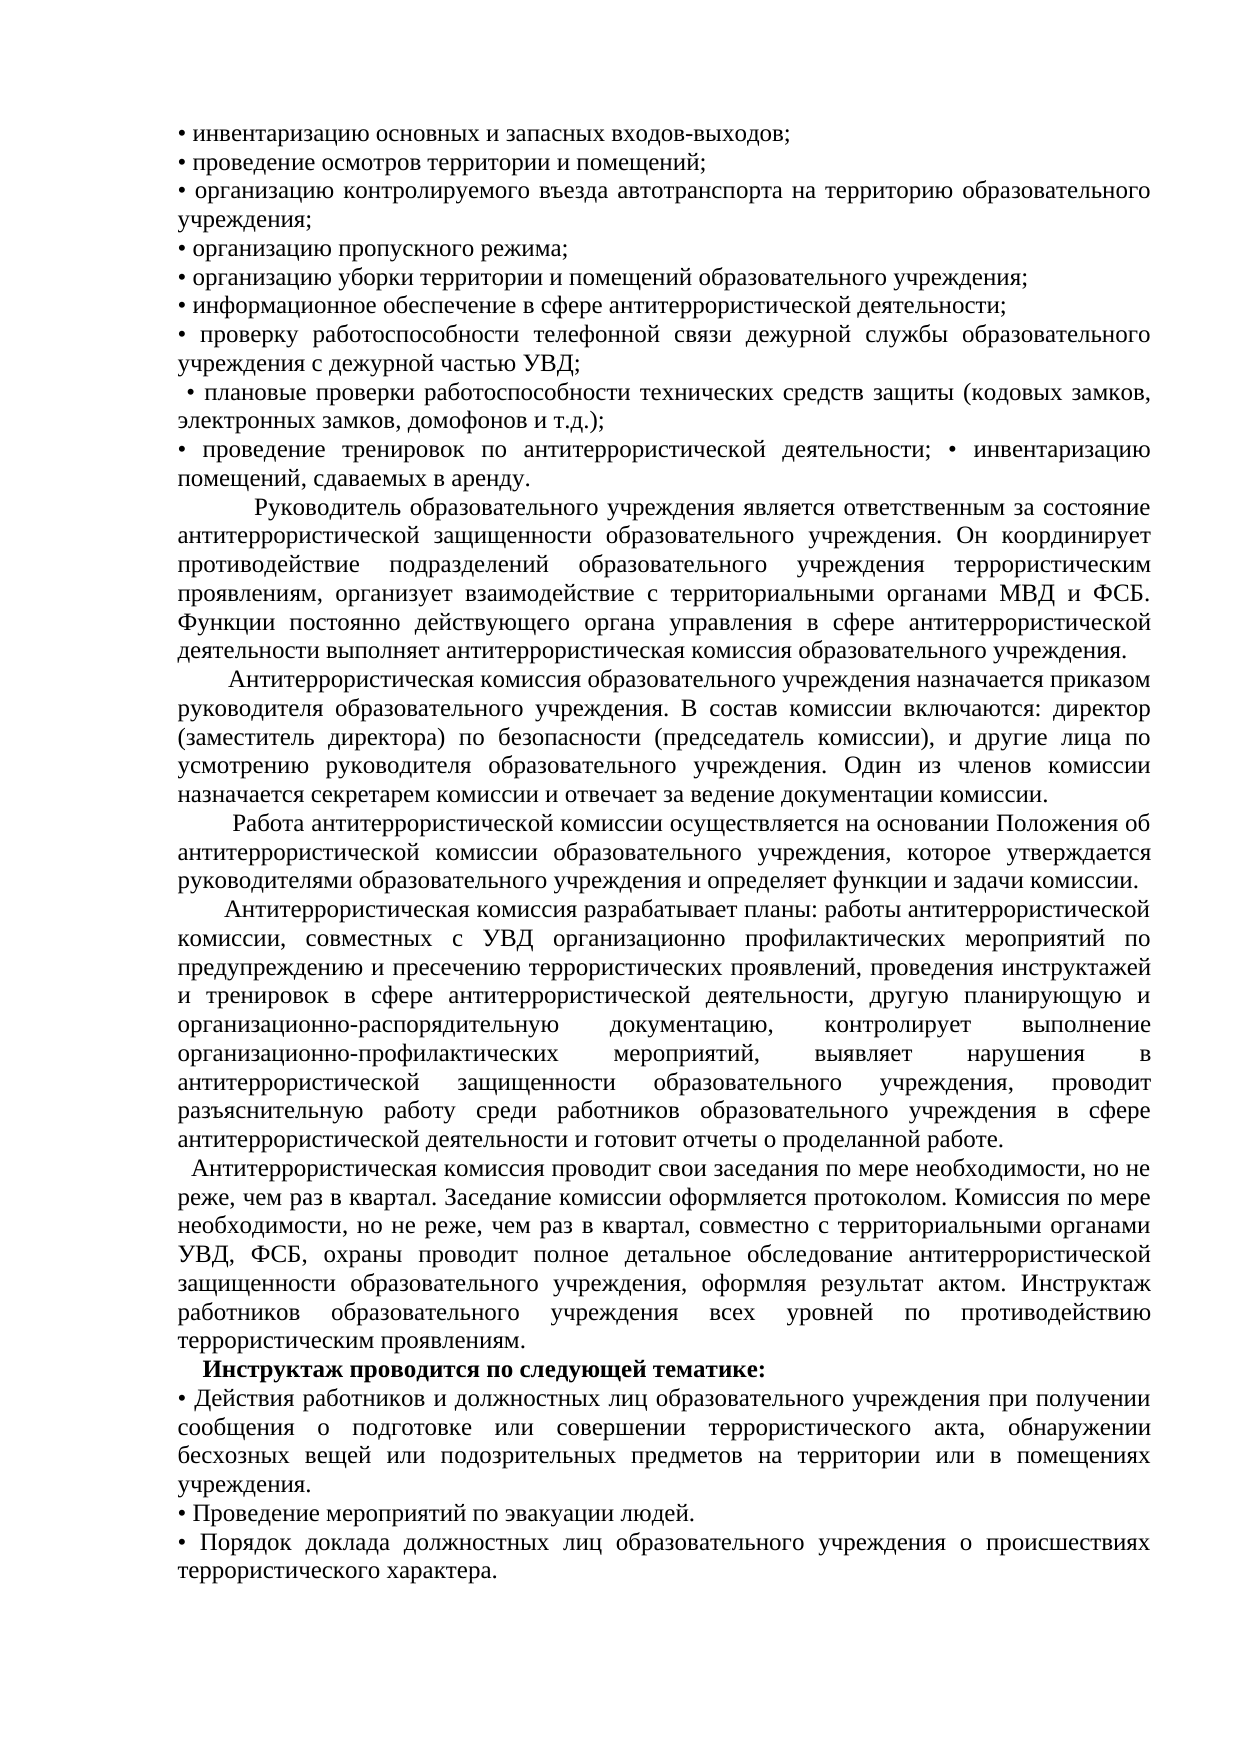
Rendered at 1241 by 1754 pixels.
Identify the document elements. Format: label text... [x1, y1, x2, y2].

text • Проведение мероприятий по эвакуации людей. [177, 1498, 1152, 1527]
text • инвентаризацию основных и запасных входов-выходов; [177, 118, 1152, 147]
text • плановые проверки работоспособности технических средств защиты (кодовых замков, электронных замков, домофонов и т.д.); [177, 377, 1152, 434]
text • проверку работоспособности телефонной связи дежурной службы образовательного учреждения с дежурной частью УВД; [177, 319, 1152, 377]
text • Порядок доклада должностных лиц образовательного учреждения о происшествиях террористического характера. [177, 1527, 1152, 1584]
text Инструктаж проводится по следующей тематике: [177, 1354, 1152, 1383]
text Работа антитеррористической комиссии осуществляется на основании Положения об антитеррористической комиссии образовательного учреждения, которое утверждается руководителями образовательного учреждения и определяет функции и задачи комиссии. [177, 808, 1152, 894]
text Руководитель образовательного учреждения является ответственным за состояние антитеррористической защищенности образовательного учреждения. Он координирует противодействие подразделений образовательного учреждения террористическим проявлениям, организует взаимодействие с территориальными органами МВД и ФСБ. Функции постоянно действующего органа управления в сфере антитеррористической деятельности выполняет антитеррористическая комиссия образовательного учреждения. [177, 492, 1152, 664]
text • проведение осмотров территории и помещений; [177, 147, 1152, 176]
text • организацию пропускного режима; [177, 233, 1152, 262]
text Антитеррористическая комиссия проводит свои заседания по мере необходимости, но не реже, чем раз в квартал. Заседание комиссии оформляется протоколом. Комиссия по мере необходимости, но не реже, чем раз в квартал, совместно с территориальными органами УВД, ФСБ, охраны проводит полное детальное обследование антитеррористической защищенности образовательного учреждения, оформляя результат актом. Инструктаж работников образовательного учреждения всех уровней по противодействию террористическим проявлениям. [177, 1153, 1152, 1354]
text Антитеррористическая комиссия разрабатывает планы: работы антитеррористической комиссии, совместных с УВД организационно профилактических мероприятий по предупреждению и пресечению террористических проявлений, проведения инструктажей и тренировок в сфере антитеррористической деятельности, другую планирующую и организационно-распорядительную документацию, контролирует выполнение организационно-профилактических мероприятий, выявляет нарушения в антитеррористической защищенности образовательного учреждения, проводит разъяснительную работу среди работников образовательного учреждения в сфере антитеррористической деятельности и готовит отчеты о проделанной работе. [177, 894, 1152, 1153]
text • проведение тренировок по антитеррористической деятельности; • инвентаризацию помещений, сдаваемых в аренду. [177, 434, 1152, 492]
text • Действия работников и должностных лиц образовательного учреждения при получении сообщения о подготовке или совершении террористического акта, обнаружении бесхозных вещей или подозрительных предметов на территории или в помещениях учреждения. [177, 1383, 1152, 1498]
text • организацию уборки территории и помещений образовательного учреждения; [177, 262, 1152, 291]
text • организацию контролируемого въезда автотранспорта на территорию образовательного учреждения; [177, 176, 1152, 233]
text • информационное обеспечение в сфере антитеррористической деятельности; [177, 291, 1152, 319]
text Антитеррористическая комиссия образовательного учреждения назначается приказом руководителя образовательного учреждения. В состав комиссии включаются: директор (заместитель директора) по безопасности (председатель комиссии), и другие лица по усмотрению руководителя образовательного учреждения. Один из членов комиссии назначается секретарем комиссии и отвечает за ведение документации комиссии. [177, 664, 1152, 808]
